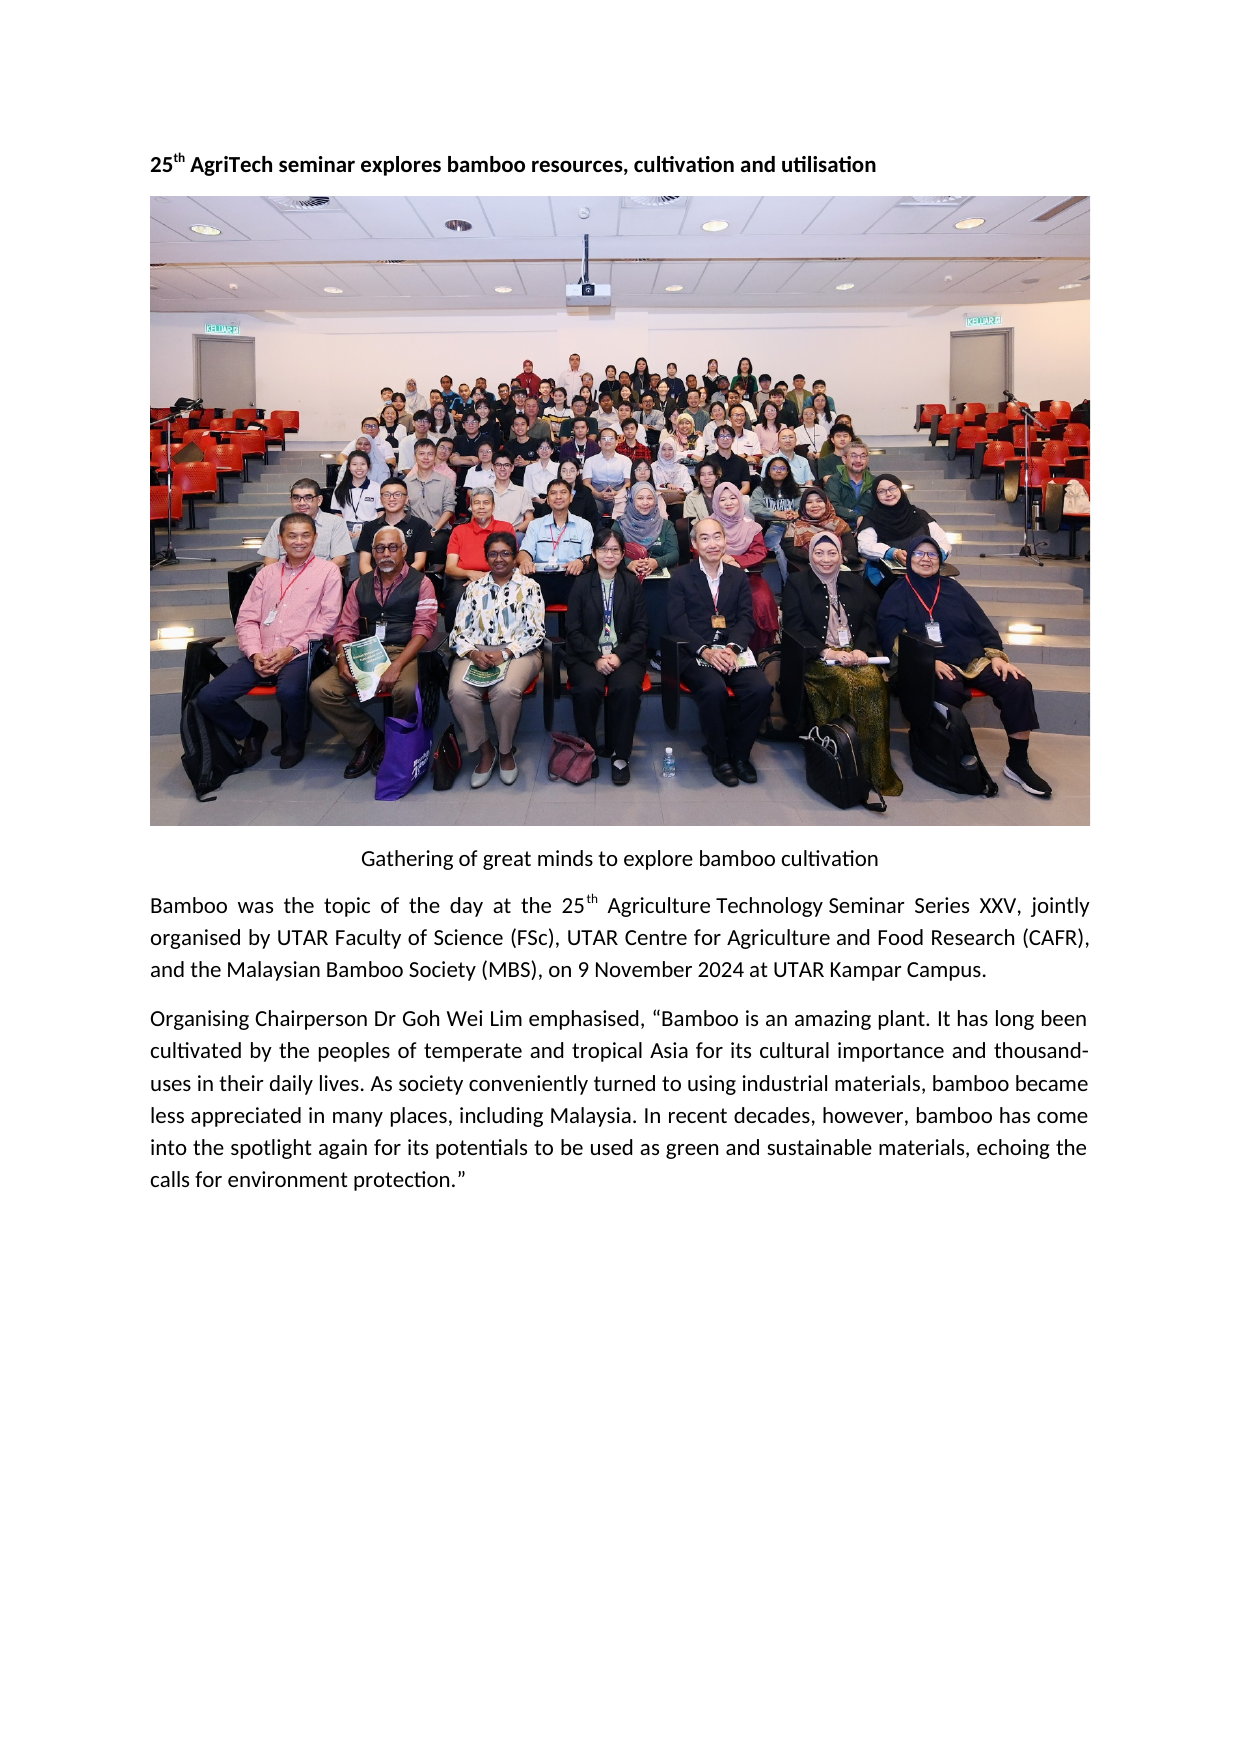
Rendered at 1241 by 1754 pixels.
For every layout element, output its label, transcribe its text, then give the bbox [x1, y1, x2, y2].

text 25th AgriTech seminar explores bamboo resources, cultivation and utilisation [150, 150, 1090, 178]
text Bamboo was the topic of the day at the 25th Agriculture Technology Seminar Series XXV, jointly organised by UTAR Faculty of Science (FSc), UTAR Centre for Agriculture and Food Research (CAFR), and the Malaysian Bamboo Society (MBS), on 9 November 2024 at UTAR Kampar Campus. [150, 891, 1090, 983]
text Gathering of great minds to explore bamboo cultivation [150, 844, 1090, 872]
picture [150, 196, 1091, 826]
text Organising Chairperson Dr Goh Wei Lim emphasised, “Bamboo is an amazing plant. It has long been cultivated by the peoples of temperate and tropical Asia for its cultural importance and thousand-uses in their daily lives. As society conveniently turned to using industrial materials, bamboo became less appreciated in many places, including Malaysia. In recent decades, however, bamboo has come into the spotlight again for its potentials to be used as green and sustainable materials, echoing the calls for environment protection.” [150, 1004, 1090, 1193]
